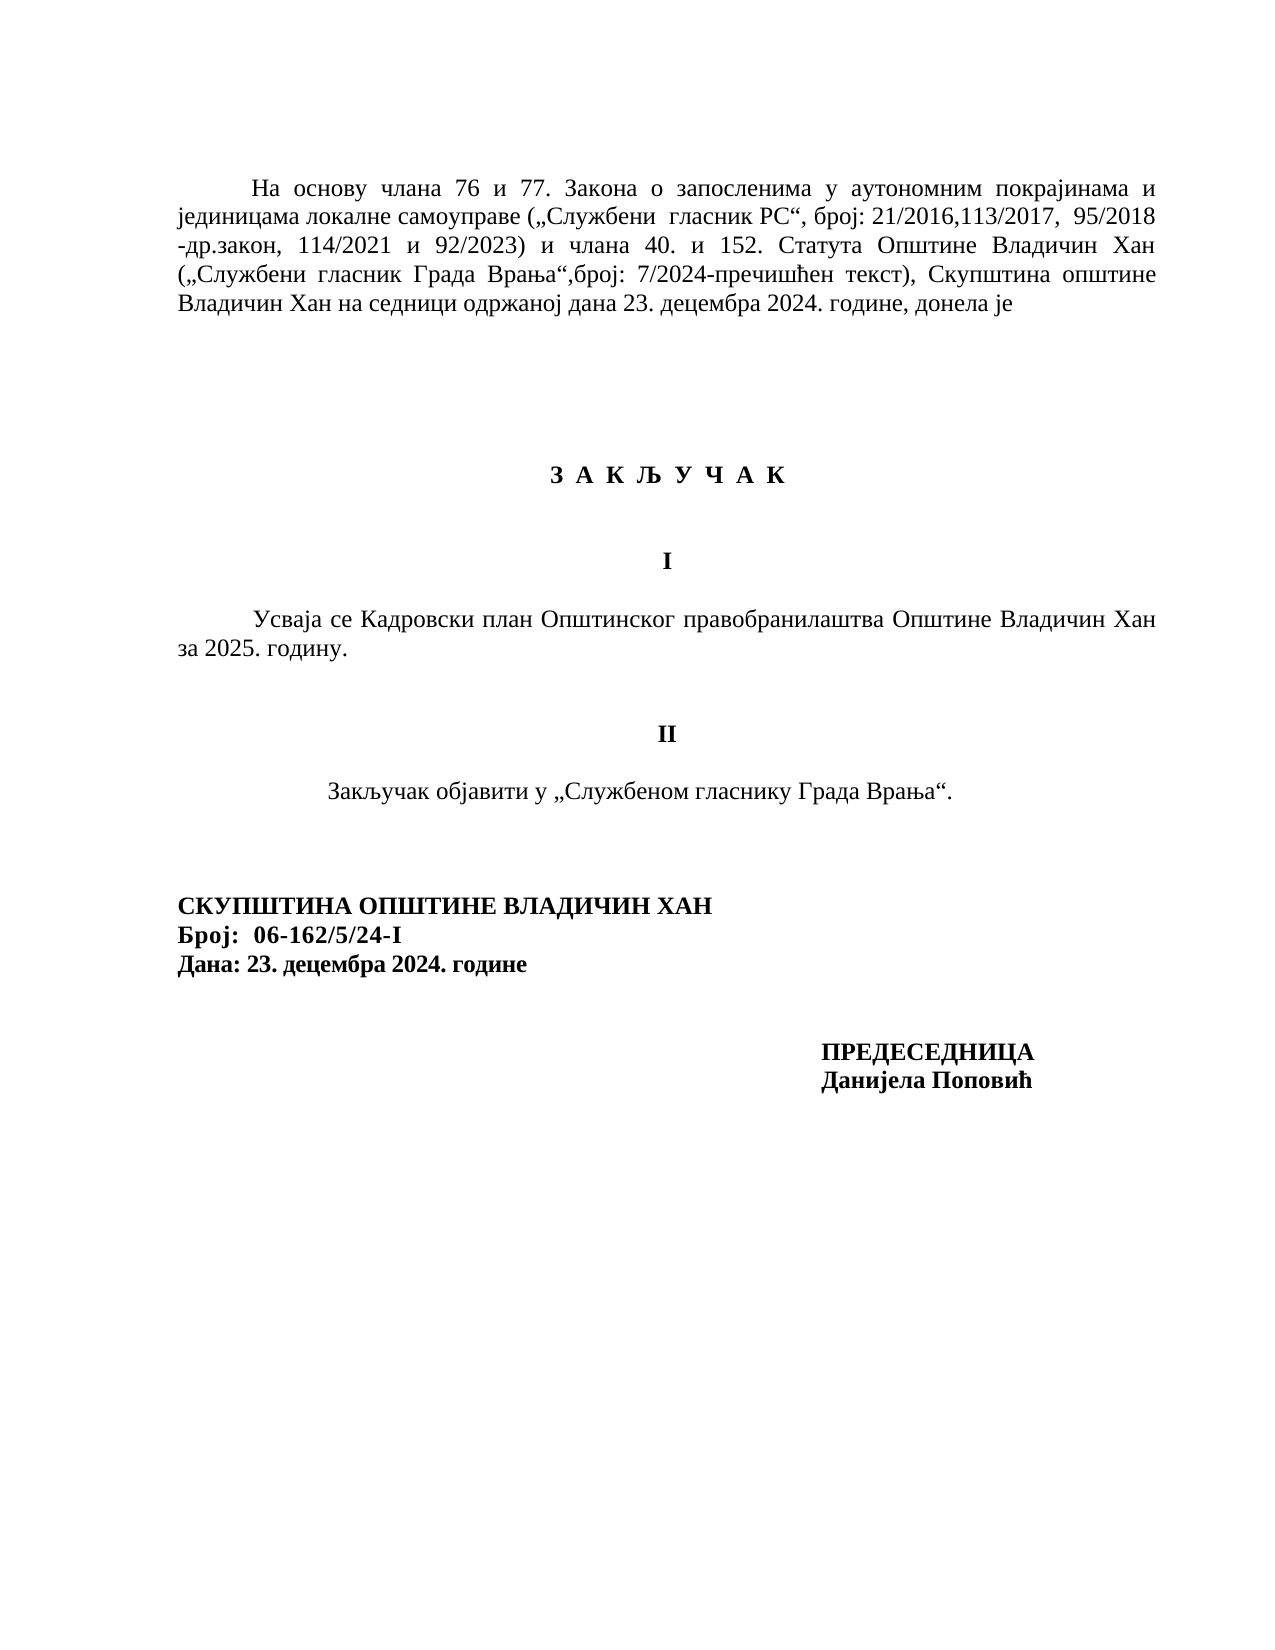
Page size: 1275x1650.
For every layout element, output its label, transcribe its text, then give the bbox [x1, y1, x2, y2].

text Закључак објавити у „Службеном гласнику Града Врања“. [177, 776, 1157, 805]
text Данијела Поповић [177, 1066, 1157, 1094]
text СКУПШТИНА ОПШТИНЕ ВЛАДИЧИН ХАН [177, 891, 1157, 920]
text З А К Љ У Ч А К [177, 460, 1157, 489]
text Усваја се Кадровски план Општинског правобранилаштва Општине Владичин Хан за 2025. годину. [177, 604, 1157, 661]
text Дана: 23. децембра 2024. године [177, 949, 1157, 978]
text I [177, 546, 1157, 575]
text Број: 06-162/5/24-I [177, 920, 1155, 949]
text На основу члана 76 и 77. Закона о запосленима у аутономним покрајинама и јединицама локалне самоуправе („Службени гласник РС“, број: 21/2016,113/2017, 95/2018 -др.закон, 114/2021 и 92/2023) и члана 40. и 152. Статута Општине Владичин Хан („Службени гласник Града Врања“,број: 7/2024-пречишћен текст), Скупштина општине Владичин Хан на седници одржаној дана 23. децембра 2024. године, донела је [177, 173, 1157, 316]
text II [177, 719, 1157, 748]
text ПРЕДЕСЕДНИЦА [177, 1037, 1157, 1066]
